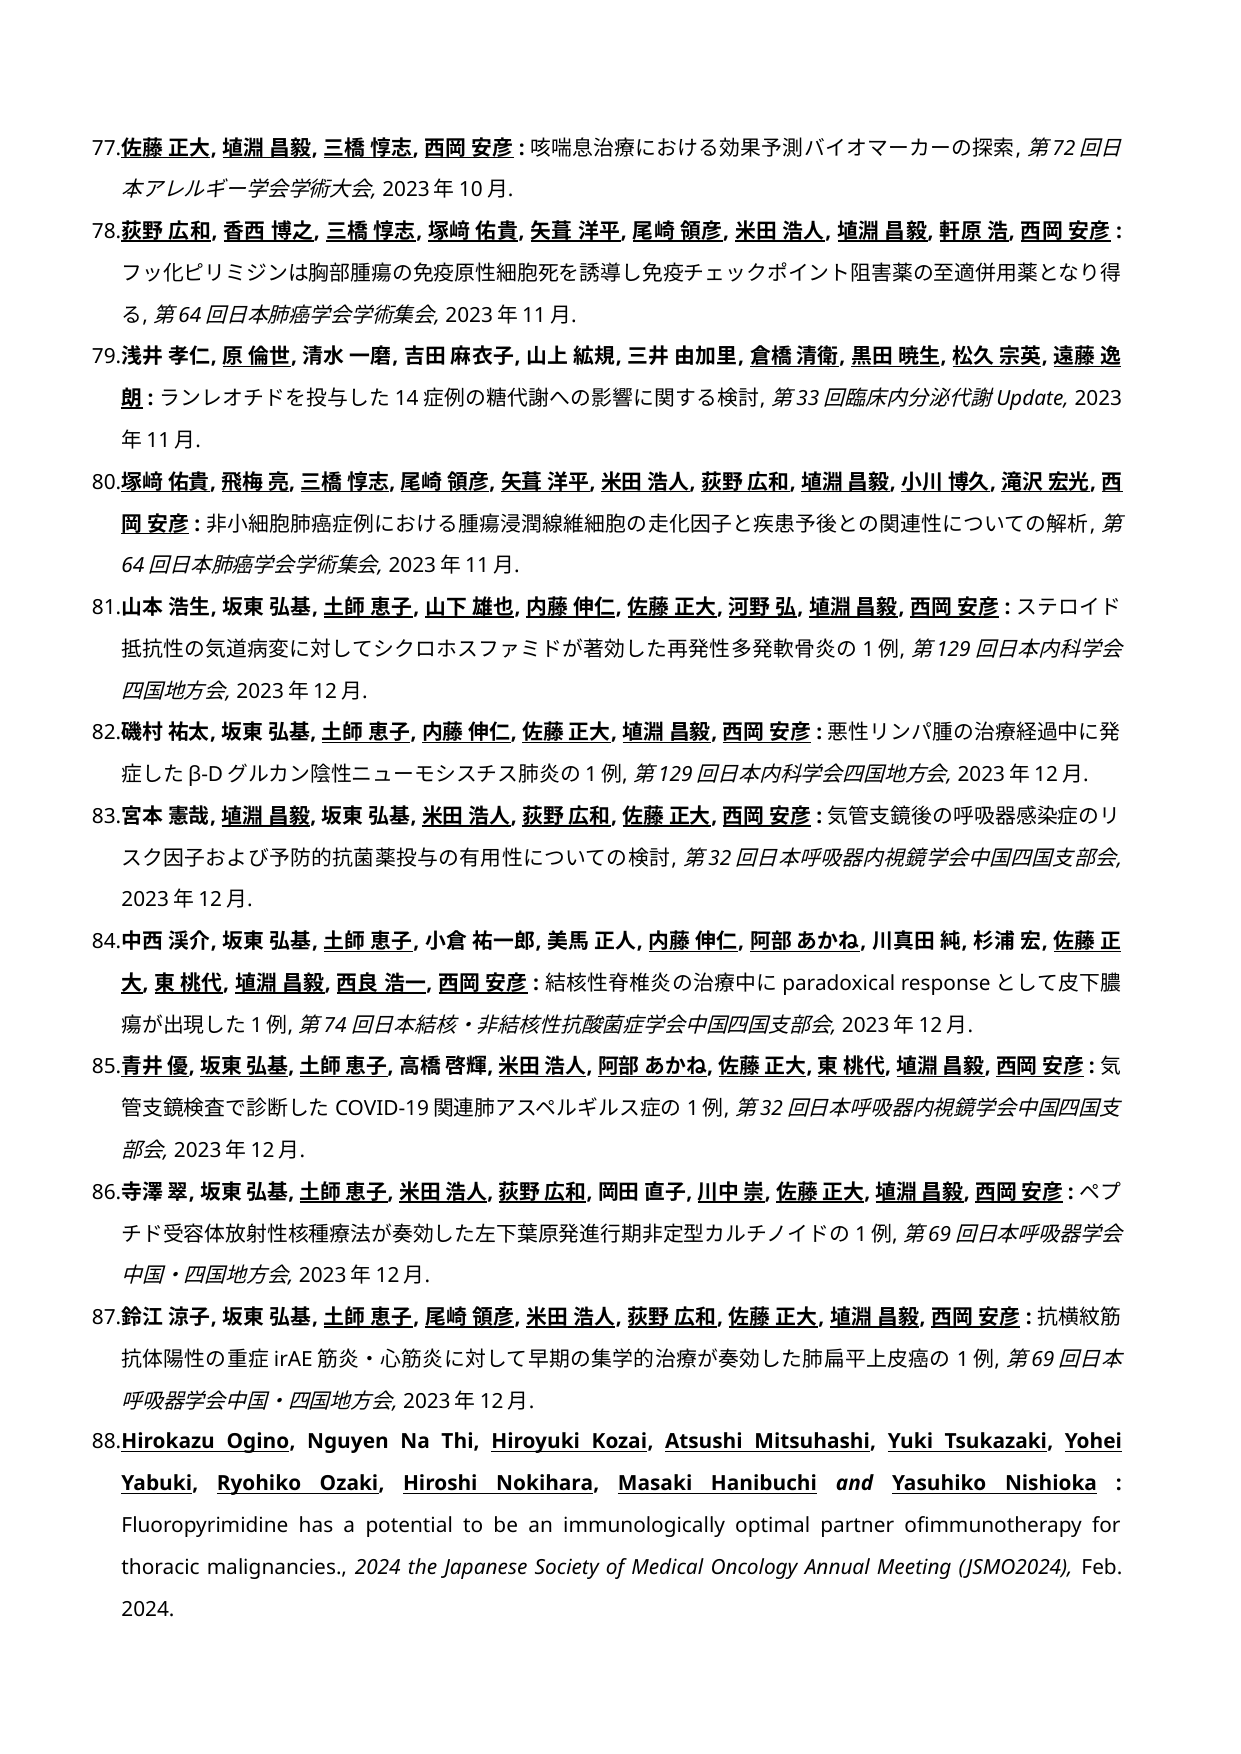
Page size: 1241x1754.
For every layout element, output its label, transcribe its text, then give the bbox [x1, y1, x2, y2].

list 佐藤 正大, 埴淵 昌毅, 三橋 惇志, 西岡 安彦 : 咳喘息治療における効果予測バイオマーカーの探索, 第72回日本アレルギー学会学術大会, 2023年10月. [92, 125, 1122, 209]
list 山本 浩生, 坂東 弘基, 土師 恵子, 山下 雄也, 内藤 伸仁, 佐藤 正大, 河野 弘, 埴淵 昌毅, 西岡 安彦 : ステロイド抵抗性の気道病変に対してシクロホスファミドが著効した再発性多発軟骨炎の1例, 第129回日本内科学会四国地方会, 2023年12月. [92, 584, 1122, 710]
list 青井 優, 坂東 弘基, 土師 恵子, 高橋 啓輝, 米田 浩人, 阿部 あかね, 佐藤 正大, 東 桃代, 埴淵 昌毅, 西岡 安彦 : 気管支鏡検査で診断したCOVID-19関連肺アスペルギルス症の1例, 第32回日本呼吸器内視鏡学会中国四国支部会, 2023年12月. [92, 1044, 1122, 1169]
list 鈴江 涼子, 坂東 弘基, 土師 恵子, 尾崎 領彦, 米田 浩人, 荻野 広和, 佐藤 正大, 埴淵 昌毅, 西岡 安彦 : 抗横紋筋抗体陽性の重症irAE筋炎・心筋炎に対して早期の集学的治療が奏効した肺扁平上皮癌の1例, 第69回日本呼吸器学会中国・四国地方会, 2023年12月. [92, 1295, 1122, 1420]
list Hirokazu Ogino, Nguyen Na Thi, Hiroyuki Kozai, Atsushi Mitsuhashi, Yuki Tsukazaki, Yohei Yabuki, Ryohiko Ozaki, Hiroshi Nokihara, Masaki Hanibuchi and Yasuhiko Nishioka : Fluoropyrimidine has a potential to be an immunologically optimal partner ofimmunotherapy for thoracic malignancies., 2024 the Japanese Society of Medical Oncology Annual Meeting (JSMO2024), Feb. 2024. [92, 1420, 1122, 1629]
list 中西 渓介, 坂東 弘基, 土師 恵子, 小倉 祐一郎, 美馬 正人, 内藤 伸仁, 阿部 あかね, 川真田 純, 杉浦 宏, 佐藤 正大, 東 桃代, 埴淵 昌毅, 西良 浩一, 西岡 安彦 : 結核性脊椎炎の治療中にparadoxical responseとして皮下膿瘍が出現した1例, 第74 回日本結核・非結核性抗酸菌症学会中国四国支部会, 2023年12月. [92, 919, 1122, 1044]
list 塚﨑 佑貴, 飛梅 亮, 三橋 惇志, 尾崎 領彦, 矢葺 洋平, 米田 浩人, 荻野 広和, 埴淵 昌毅, 小川 博久, 滝沢 宏光, 西岡 安彦 : 非小細胞肺癌症例における腫瘍浸潤線維細胞の走化因子と疾患予後との関連性についての解析, 第64回日本肺癌学会学術集会, 2023年11月. [92, 459, 1122, 584]
list 浅井 孝仁, 原 倫世, 清水 一磨, 吉田 麻衣子, 山上 絋規, 三井 由加里, 倉橋 清衛, 黒田 暁生, 松久 宗英, 遠藤 逸朗 : ランレオチドを投与した14症例の糖代謝への影響に関する検討, 第33回臨床内分泌代謝Update, 2023年11月. [92, 334, 1122, 459]
list 宮本 憲哉, 埴淵 昌毅, 坂東 弘基, 米田 浩人, 荻野 広和, 佐藤 正大, 西岡 安彦 : 気管支鏡後の呼吸器感染症のリスク因子および予防的抗菌薬投与の有用性についての検討, 第32回日本呼吸器内視鏡学会中国四国支部会, 2023年12月. [92, 793, 1122, 919]
list 磯村 祐太, 坂東 弘基, 土師 恵子, 内藤 伸仁, 佐藤 正大, 埴淵 昌毅, 西岡 安彦 : 悪性リンパ腫の治療経過中に発症したβ-Dグルカン陰性ニューモシスチス肺炎の1例, 第129回日本内科学会四国地方会, 2023年12月. [92, 710, 1122, 793]
list 寺澤 翠, 坂東 弘基, 土師 恵子, 米田 浩人, 荻野 広和, 岡田 直子, 川中 崇, 佐藤 正大, 埴淵 昌毅, 西岡 安彦 : ペプチド受容体放射性核種療法が奏効した左下葉原発進行期非定型カルチノイドの1例, 第69回日本呼吸器学会中国・四国地方会, 2023年12月. [92, 1169, 1122, 1295]
list 荻野 広和, 香西 博之, 三橋 惇志, 塚﨑 佑貴, 矢葺 洋平, 尾崎 領彦, 米田 浩人, 埴淵 昌毅, 軒原 浩, 西岡 安彦 : フッ化ピリミジンは胸部腫瘍の免疫原性細胞死を誘導し免疫チェックポイント阻害薬の至適併用薬となり得る, 第64回日本肺癌学会学術集会, 2023年11月. [92, 209, 1122, 334]
